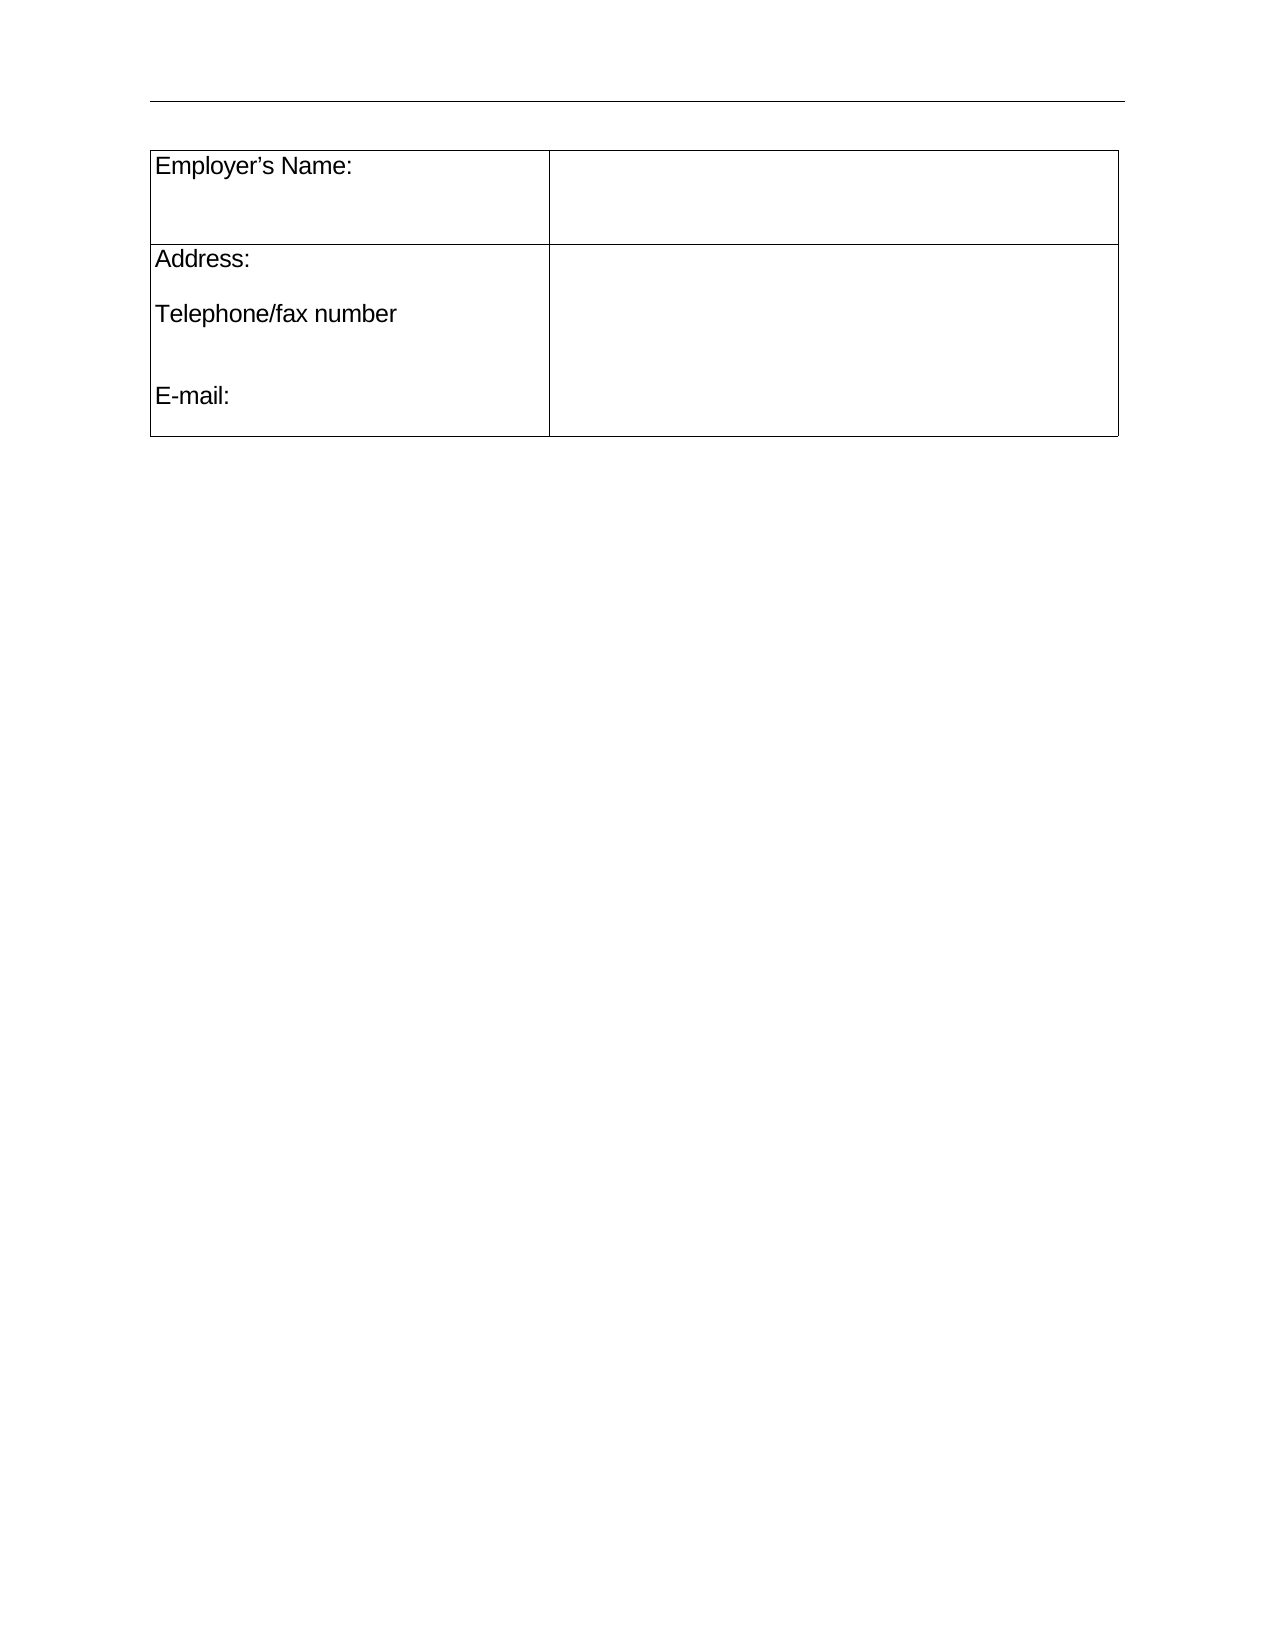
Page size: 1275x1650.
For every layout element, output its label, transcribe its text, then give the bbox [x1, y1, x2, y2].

table_cell Address: Telephone/fax number E-mail: [151, 245, 549, 436]
table_cell [550, 245, 1118, 436]
table_cell Employer’s Name: [151, 151, 549, 244]
table_cell [550, 151, 1118, 244]
